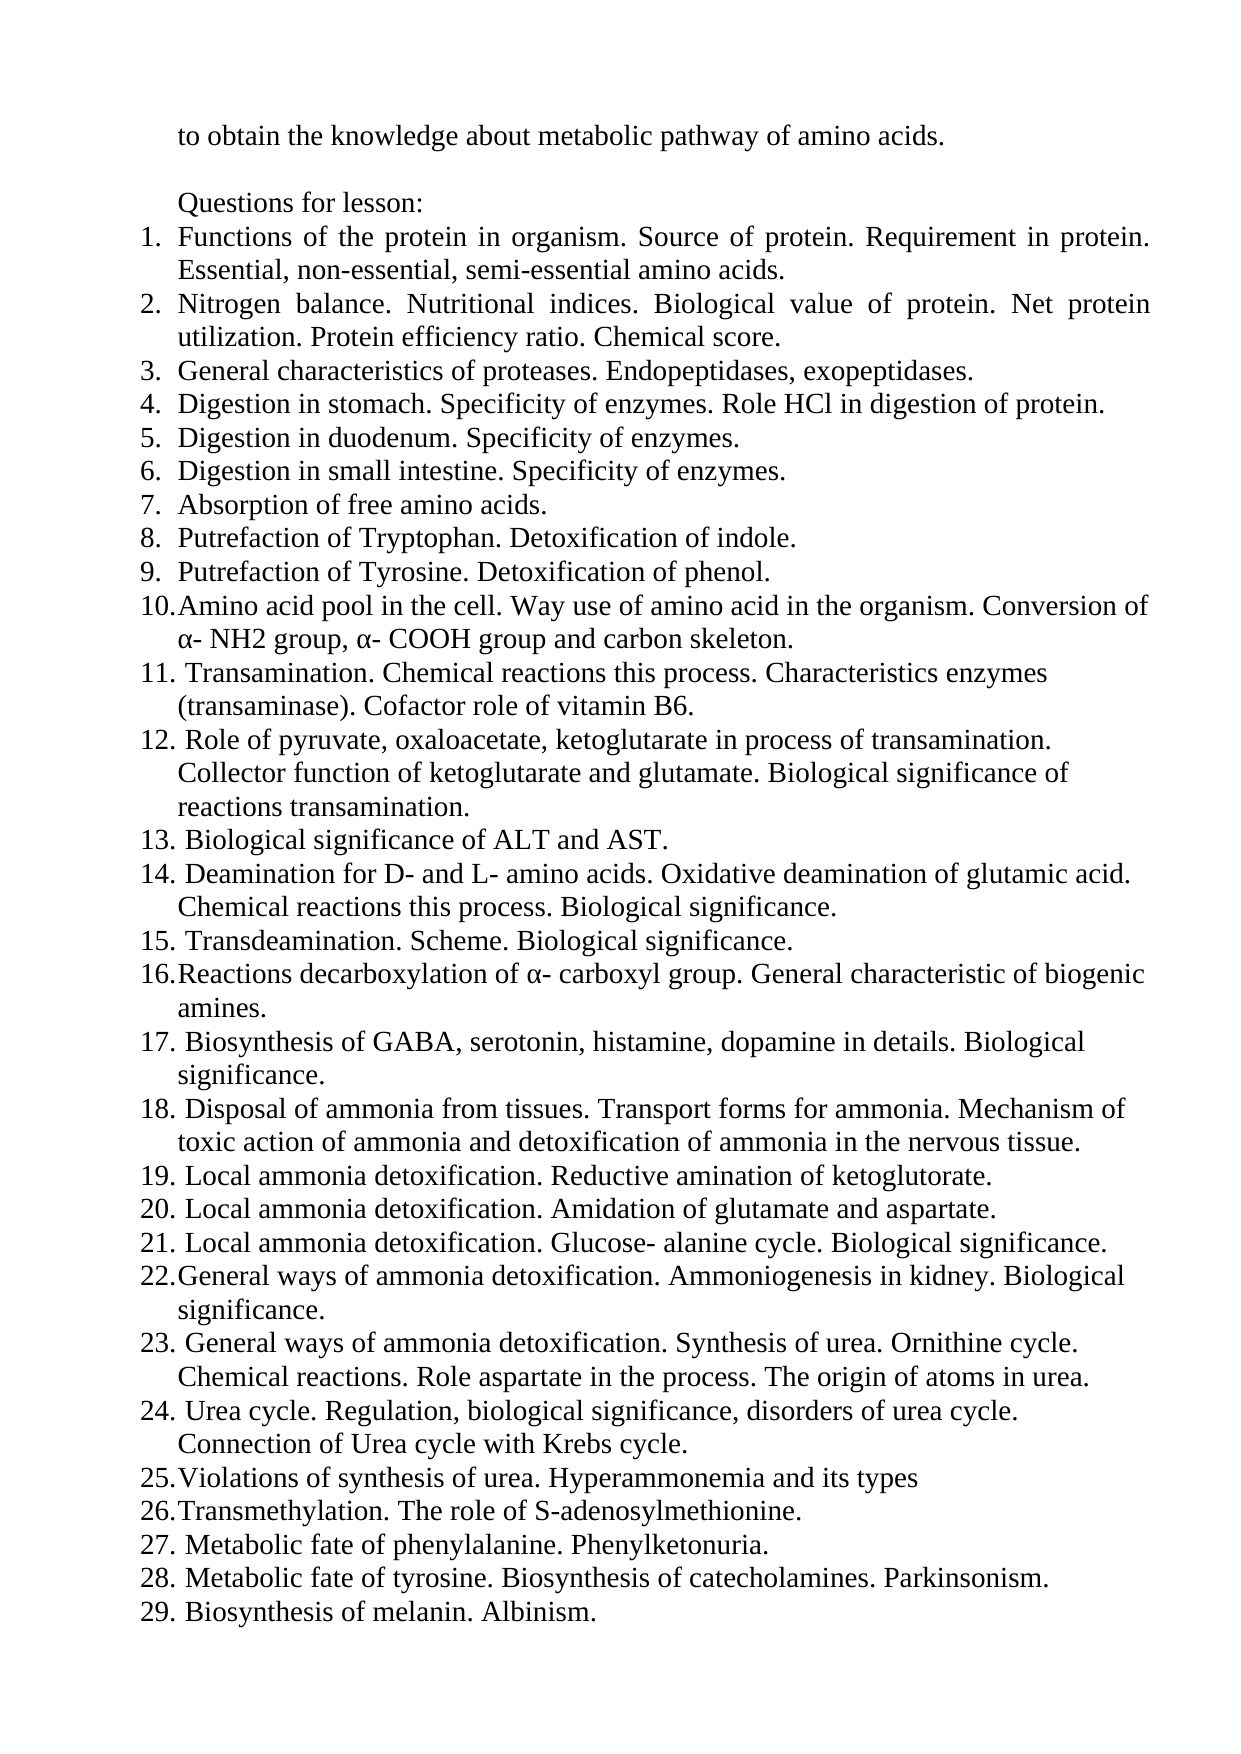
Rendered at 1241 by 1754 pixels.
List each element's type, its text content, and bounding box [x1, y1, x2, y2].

list Functions of the protein in organism. Source of protein. Requirement in protein. Essential, non-essential, semi-essential amino acids. [140, 219, 1152, 286]
list Biosynthesis of GABA, serotonin, histamine, dopamine in details. Biological significance. [140, 1024, 1152, 1091]
list Deamination for D- and L- amino acids. Oxidative deamination of glutamic acid. Chemical reactions this process. Biological significance. [140, 856, 1152, 923]
list Absorption of free amino acids. [140, 487, 1152, 521]
list Biosynthesis of melanin. Albinism. [140, 1594, 1152, 1627]
list Amino acid pool in the cell. Way use of amino acid in the organism. Conversion of α- NH2 group, α- COOH group and carbon skeleton. [140, 588, 1152, 655]
text Questions for lesson: [177, 185, 1152, 219]
list Nitrogen balance. Nutritional indices. Biological value of protein. Net protein utilization. Protein efficiency ratio. Chemical score. [140, 286, 1152, 353]
list Disposal of ammonia from tissues. Transport forms for ammonia. Mechanism of toxic action of ammonia and detoxification of ammonia in the nervous tissue. [140, 1091, 1152, 1158]
list Digestion in stomach. Specificity of enzymes. Role HCl in digestion of protein. [140, 386, 1152, 420]
list Reactions decarboxylation of α- carboxyl group. General characteristic of biogenic amines. [140, 957, 1152, 1024]
list Digestion in small intestine. Specificity of enzymes. [140, 453, 1152, 487]
list Local ammonia detoxification. Reductive amination of ketoglutorate. [140, 1158, 1152, 1191]
list Local ammonia detoxification. Glucose- alanine cycle. Biological significance. [140, 1225, 1152, 1258]
list Putrefaction of Tyrosine. Detoxification of phenol. [140, 554, 1152, 588]
list General characteristics of proteases. Endopeptidases, exopeptidases. [140, 353, 1152, 386]
text to obtain the knowledge about metabolic pathway of amino acids. [177, 118, 1152, 152]
list Transdeamination. Scheme. Biological significance. [140, 923, 1152, 957]
list Role of pyruvate, oxaloacetate, ketoglutarate in process of transamination. Collector function of ketoglutarate and glutamate. Biological significance of reactions transamination. [140, 722, 1152, 822]
list General ways of ammonia detoxification. Synthesis of urea. Ornithine cycle. Chemical reactions. Role aspartate in the process. The origin of atoms in urea. [140, 1326, 1152, 1393]
list Digestion in duodenum. Specificity of enzymes. [140, 420, 1152, 453]
list Transmethylation. The role of S-adenosylmethionine. [140, 1493, 1152, 1527]
list General ways of ammonia detoxification. Ammoniogenesis in kidney. Biological significance. [140, 1258, 1152, 1326]
list Metabolic fate of phenylalanine. Phenylketonuria. [140, 1527, 1152, 1560]
list Urea cycle. Regulation, biological significance, disorders of urea cycle. Connection of Urea cycle with Krebs cycle. [140, 1393, 1152, 1460]
list Transamination. Chemical reactions this process. Characteristics enzymes (transaminase). Cofactor role of vitamin B6. [140, 655, 1152, 722]
list Metabolic fate of tyrosine. Biosynthesis of catecholamines. Parkinsonism. [140, 1560, 1152, 1594]
list Putrefaction of Tryptophan. Detoxification of indole. [140, 521, 1152, 554]
list Biological significance of ALT and AST. [140, 822, 1152, 856]
list Violations of synthesis of urea. Hyperammonemia and its types [140, 1460, 1152, 1493]
list Local ammonia detoxification. Amidation of glutamate and aspartate. [140, 1191, 1152, 1225]
